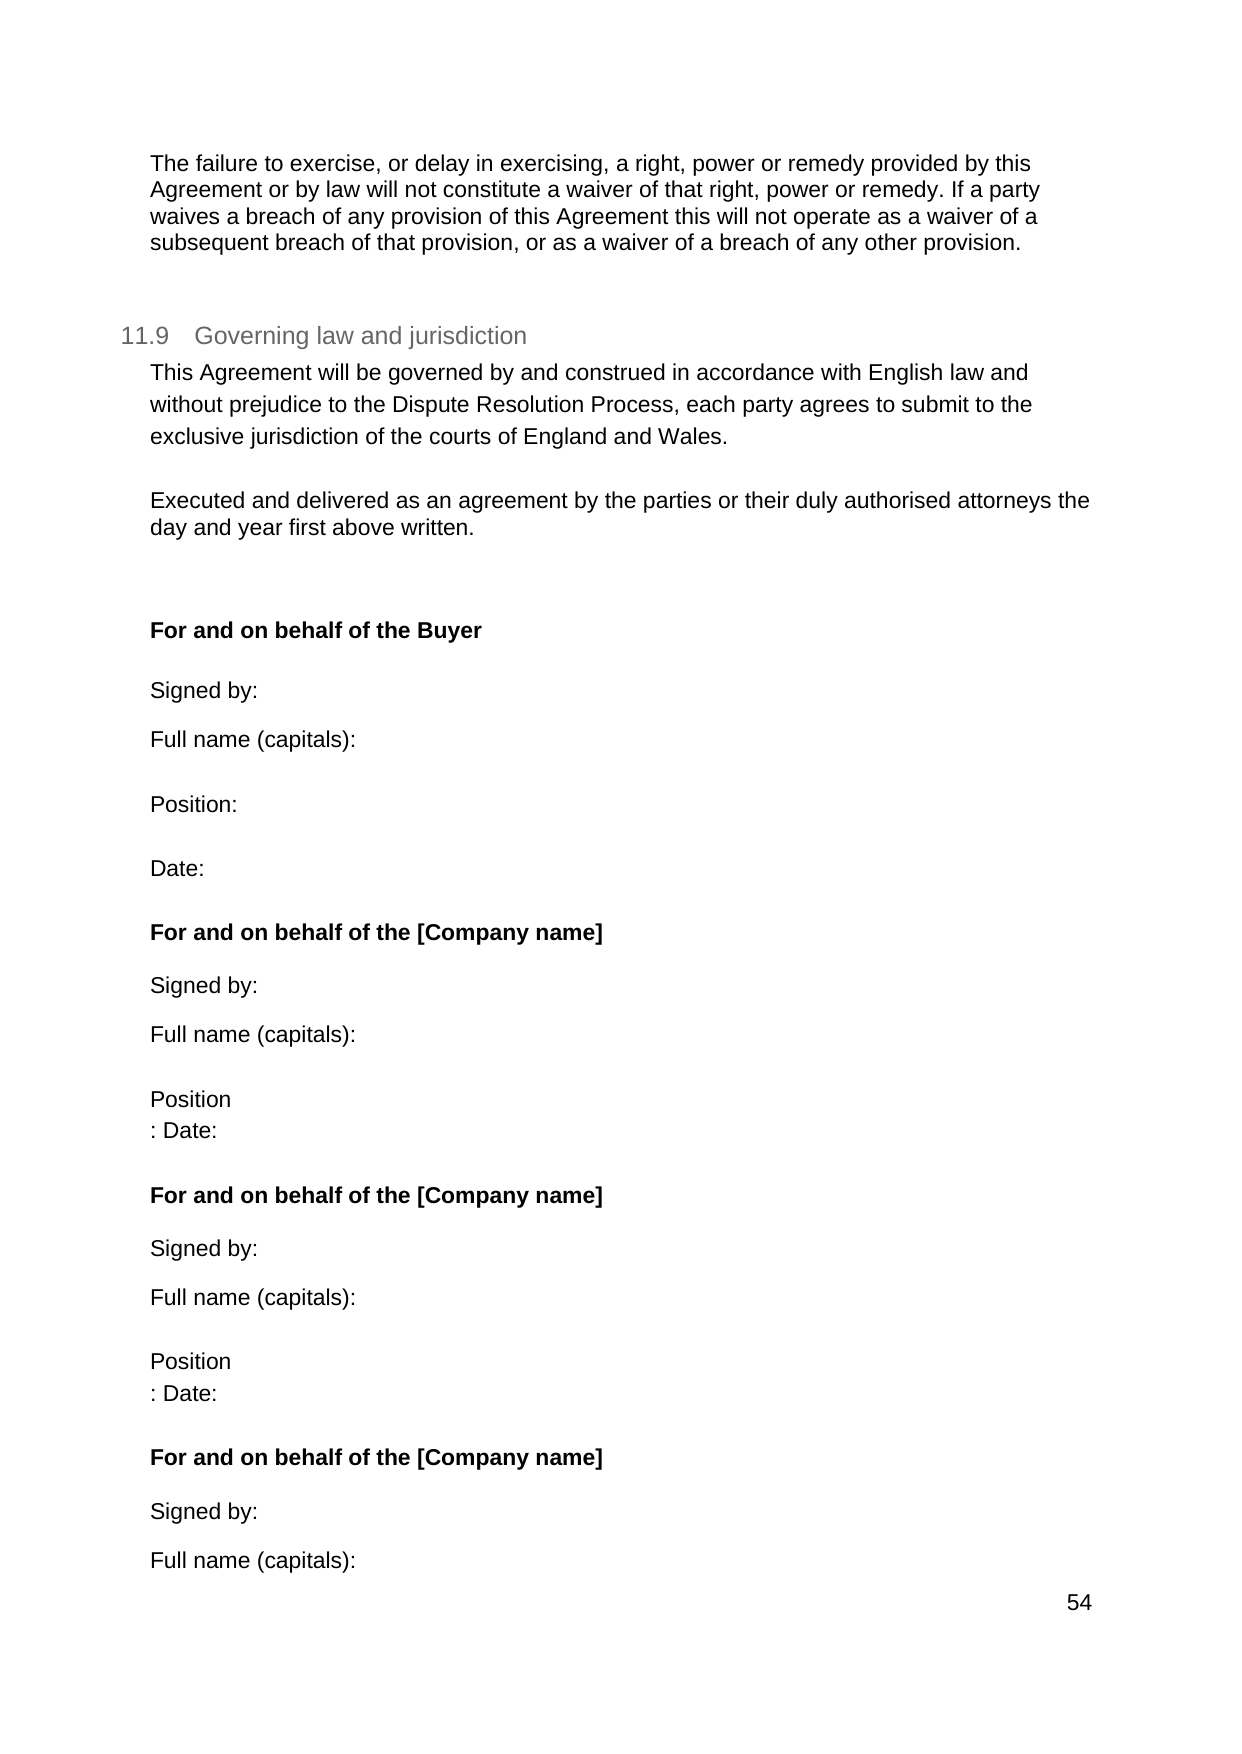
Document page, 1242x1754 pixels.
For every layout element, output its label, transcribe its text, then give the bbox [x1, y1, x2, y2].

subtitle For and on behalf of the Buyer [150, 617, 709, 643]
text Full name (capitals): [150, 1547, 1090, 1573]
subtitle For and on behalf of the [Company name] [150, 919, 709, 945]
text Full name (capitals): [150, 1021, 1090, 1048]
text Signed by: [150, 972, 1090, 999]
text Full name (capitals): [150, 1284, 1090, 1311]
text Position: Date: [150, 1348, 236, 1407]
text Signed by: [150, 1498, 1090, 1524]
text The failure to exercise, or delay in exercising, a right, power or remedy provided by this Agreement or by law will not constitute a waiver of that right, power or remedy. If a party waives a breach of any provision of this Agreement this will not operate as a waiver of a subsequent breach of that provision, or as a waiver of a breach of any other provision. [150, 150, 1090, 255]
text Executed and delivered as an agreement by the parties or their duly authorised attorneys the day and year first above written. [150, 487, 1090, 540]
text 11.9 Governing law and jurisdiction [120, 321, 1092, 349]
text This Agreement will be governed by and construed in accordance with English law and without prejudice to the Dispute Resolution Process, each party agrees to submit to the exclusive jurisdiction of the courts of England and Wales. [150, 359, 1090, 449]
subtitle For and on behalf of the [Company name] [150, 1444, 709, 1471]
text Date: [150, 855, 1090, 881]
text Full name (capitals): [150, 726, 1090, 753]
subtitle For and on behalf of the [Company name] [150, 1182, 709, 1208]
text Signed by: [150, 677, 1090, 703]
text Position: [150, 791, 1090, 817]
text Position: Date: [150, 1086, 236, 1144]
text Signed by: [150, 1235, 1090, 1261]
